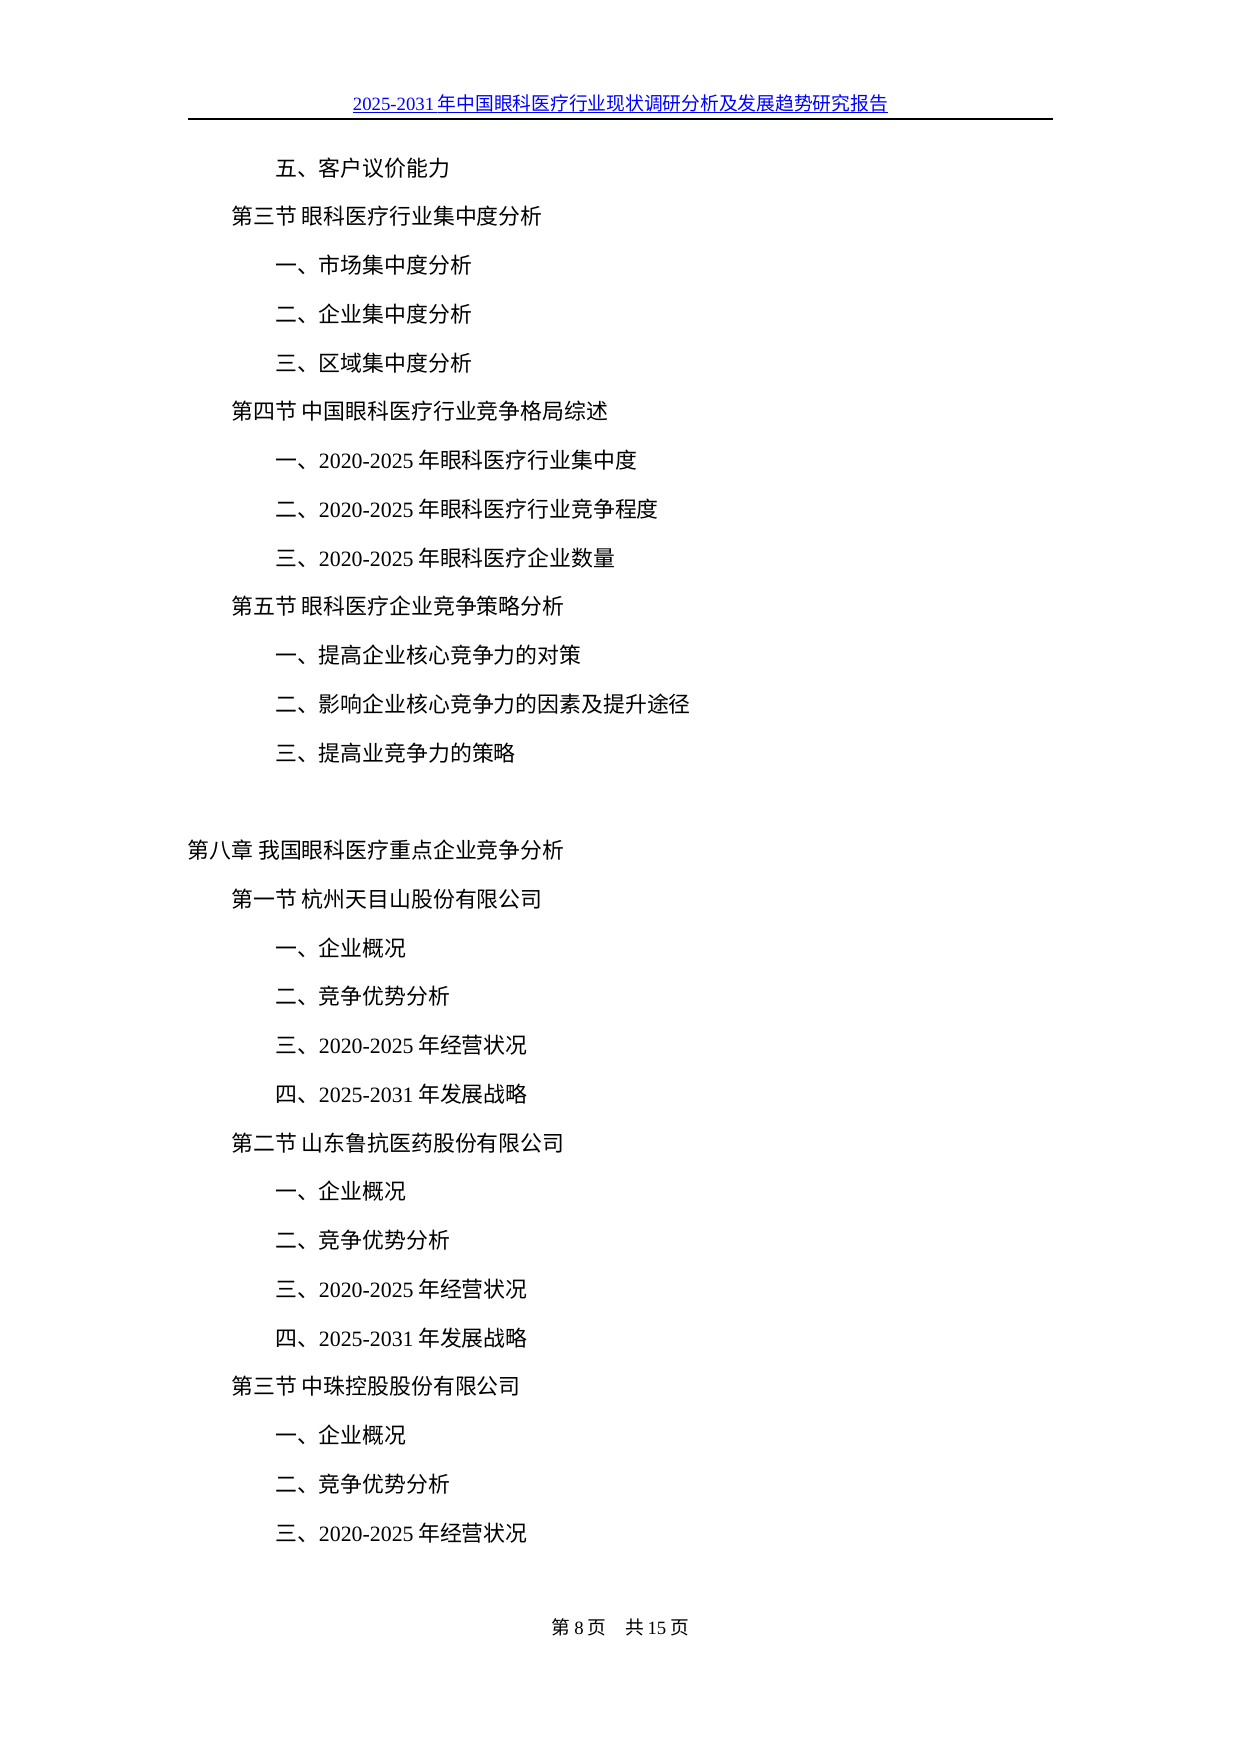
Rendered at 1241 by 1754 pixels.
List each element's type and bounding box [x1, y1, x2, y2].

text [187, 150, 1053, 1548]
